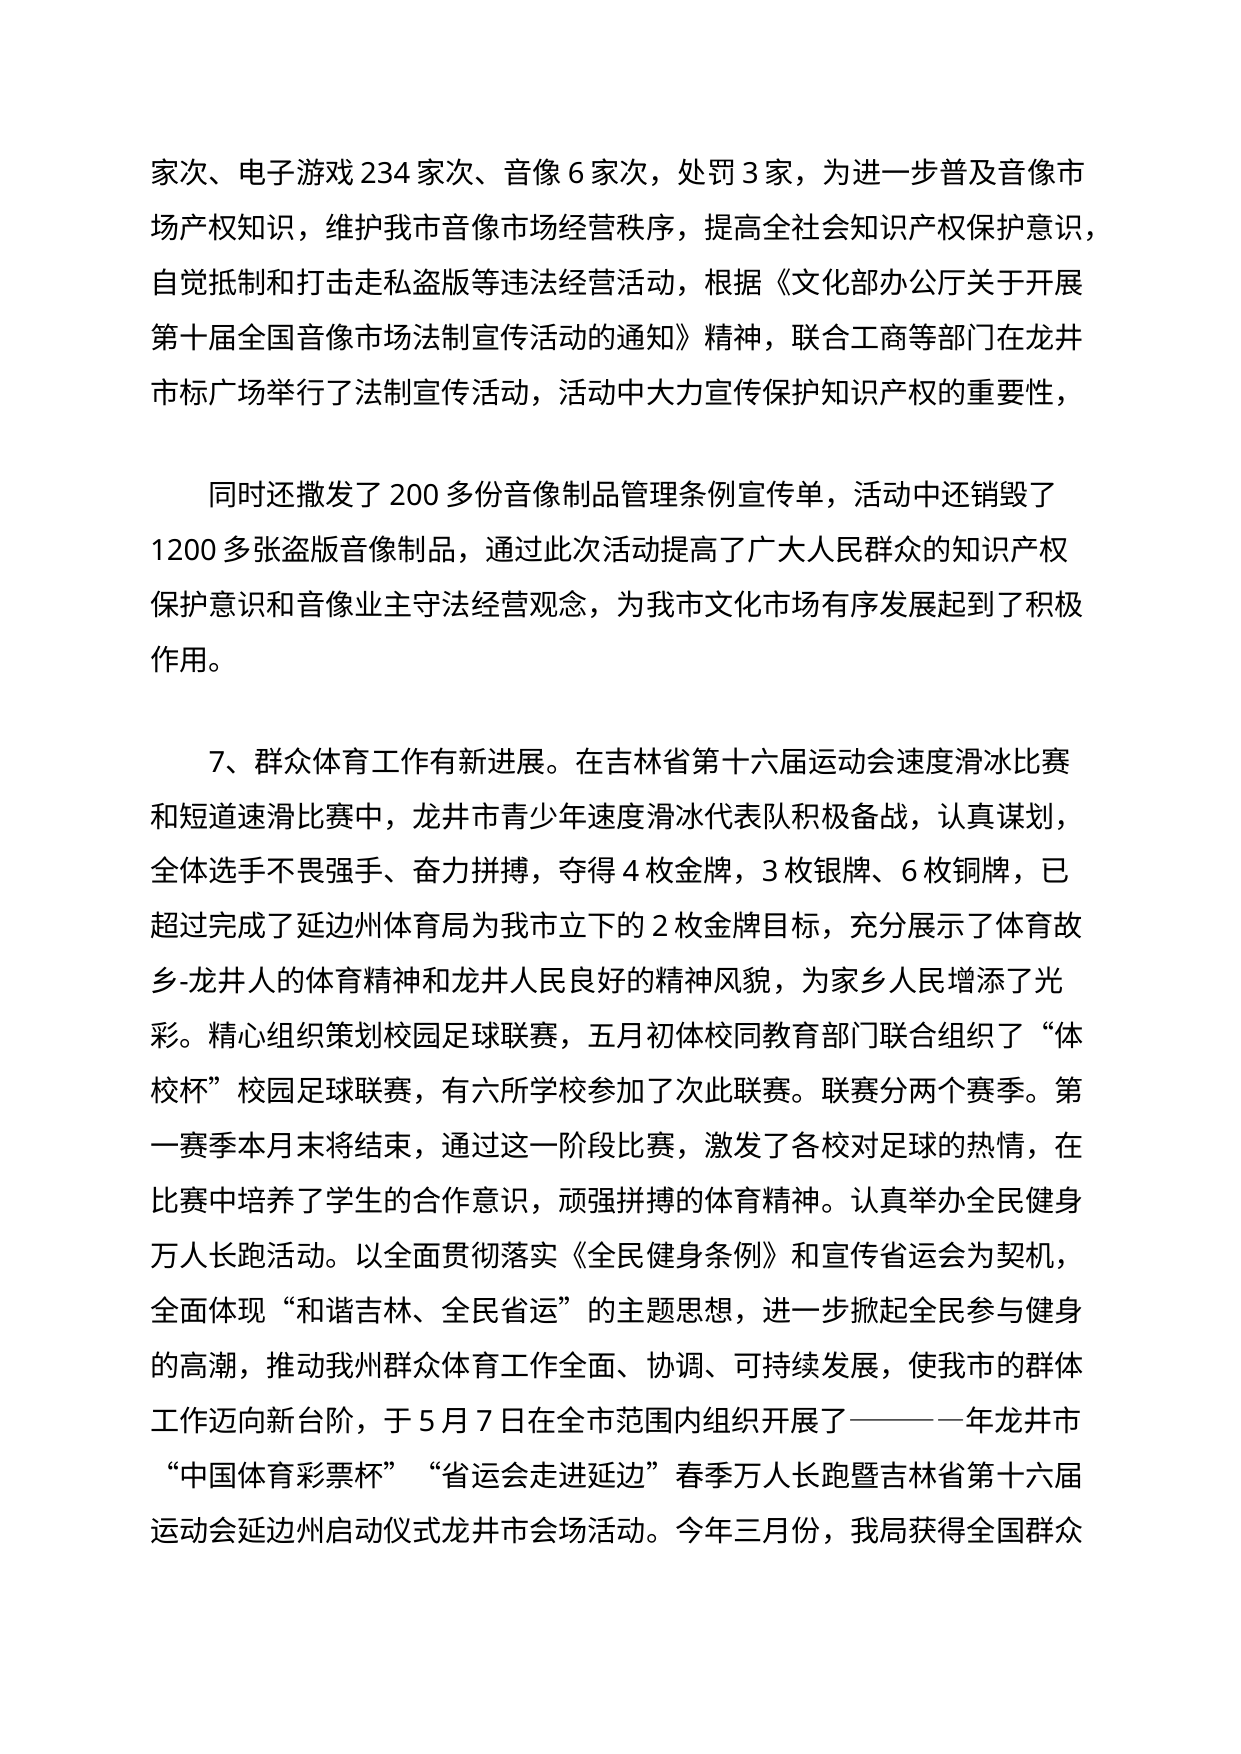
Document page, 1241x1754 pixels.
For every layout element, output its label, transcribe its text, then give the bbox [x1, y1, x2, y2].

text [150, 738, 1090, 1549]
text 同时还撒发了200多份音像制品管理条例宣传单，活动中还销毁了1200多张盗版音像制品，通过此次活动提高了广大人民群众的知识产权保护意识和音像业主守法经营观念，为我市文化市场有序发展起到了积极作用。 [150, 471, 1090, 679]
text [150, 150, 1090, 412]
